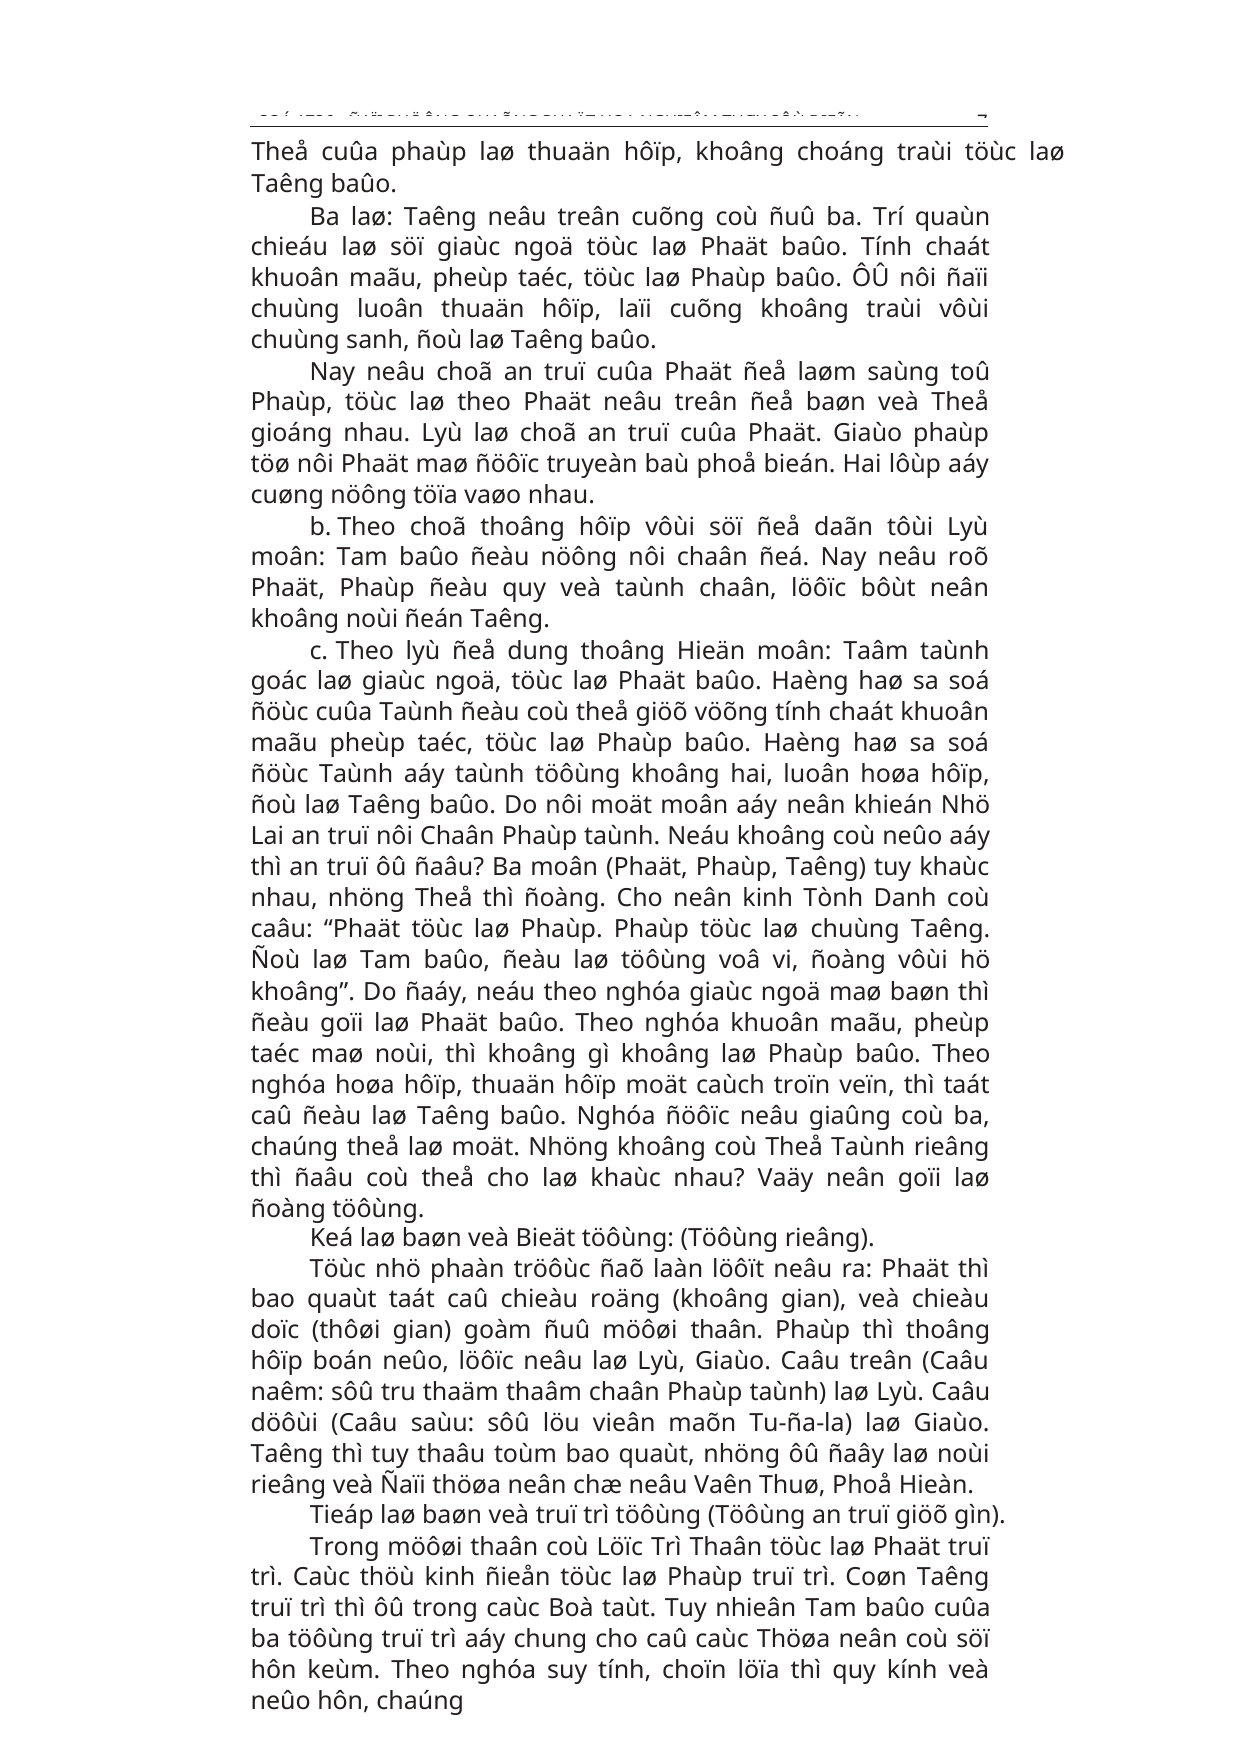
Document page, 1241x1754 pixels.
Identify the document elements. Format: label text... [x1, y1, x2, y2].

text Trong möôøi thaân coù Löïc Trì Thaân töùc laø Phaät truï trì. Caùc thöù kinh ñieån töùc laø Phaùp truï trì. Coøn Taêng truï trì thì ôû trong caùc Boà taùt. Tuy nhieân Tam baûo cuûa ba töôùng truï trì aáy chung cho caû caùc Thöøa neân coù söï hôn keùm. Theo nghóa suy tính, choïn löïa thì quy kính veà neûo hôn, chaúng [250, 1531, 990, 1717]
text Theå cuûa phaùp laø thuaän hôïp, khoâng choáng traùi töùc laø Taêng baûo. [251, 134, 1065, 199]
text Nay neâu choã an truï cuûa Phaät ñeå laøm saùng toû Phaùp, töùc laø theo Phaät neâu treân ñeå baøn veà Theå gioáng nhau. Lyù laø choã an truï cuûa Phaät. Giaùo phaùp töø nôi Phaät maø ñöôïc truyeàn baù phoå bieán. Hai lôùp aáy cuøng nöông töïa vaøo nhau. [250, 356, 990, 511]
text Töùc nhö phaàn tröôùc ñaõ laàn löôït neâu ra: Phaät thì bao quaùt taát caû chieàu roäng (khoâng gian), veà chieàu doïc (thôøi gian) goàm ñuû möôøi thaân. Phaùp thì thoâng hôïp boán neûo, löôïc neâu laø Lyù, Giaùo. Caâu treân (Caâu naêm: sôû tru thaäm thaâm chaân Phaùp taùnh) laø Lyù. Caâu döôùi (Caâu saùu: sôû löu vieân maõn Tu-ña-la) laø Giaùo. Taêng thì tuy thaâu toùm bao quaùt, nhöng ôû ñaây laø noùi rieâng veà Ñaïi thöøa neân chæ neâu Vaên Thuø, Phoå Hieàn. [250, 1253, 990, 1501]
text Tieáp laø baøn veà truï trì töôùng (Töôùng an truï giöõ gìn). [309, 1501, 1065, 1529]
list Theo choã thoâng hôïp vôùi söï ñeå daãn tôùi Lyù moân: Tam baûo ñeàu nöông nôi chaân ñeá. Nay neâu roõ Phaät, Phaùp ñeàu quy veà taùnh chaân, löôïc bôùt neân khoâng noùi ñeán Taêng. [250, 511, 990, 635]
text Ba laø: Taêng neâu treân cuõng coù ñuû ba. Trí quaùn chieáu laø söï giaùc ngoä töùc laø Phaät baûo. Tính chaát khuoân maãu, pheùp taéc, töùc laø Phaùp baûo. ÔÛ nôi ñaïi chuùng luoân thuaän hôïp, laïi cuõng khoâng traùi vôùi chuùng sanh, ñoù laø Taêng baûo. [250, 201, 990, 356]
list Theo lyù ñeå dung thoâng Hieän moân: Taâm taùnh goác laø giaùc ngoä, töùc laø Phaät baûo. Haèng haø sa soá ñöùc cuûa Taùnh ñeàu coù theå giöõ vöõng tính chaát khuoân maãu pheùp taéc, töùc laø Phaùp baûo. Haèng haø sa soá ñöùc Taùnh aáy taùnh töôùng khoâng hai, luoân hoøa hôïp, ñoù laø Taêng baûo. Do nôi moät moân aáy neân khieán Nhö Lai an truï nôi Chaân Phaùp taùnh. Neáu khoâng coù neûo aáy thì an truï ôû ñaâu? Ba moân (Phaät, Phaùp, Taêng) tuy khaùc nhau, nhöng Theå thì ñoàng. Cho neân kinh Tònh Danh coù caâu: “Phaät töùc laø Phaùp. Phaùp töùc laø chuùng Taêng. Ñoù laø Tam baûo, ñeàu laø töôùng voâ vi, ñoàng vôùi hö khoâng”. Do ñaáy, neáu theo nghóa giaùc ngoä maø baøn thì ñeàu goïi laø Phaät baûo. Theo nghóa khuoân maãu, pheùp taéc maø noùi, thì khoâng gì khoâng laø Phaùp baûo. Theo nghóa hoøa hôïp, thuaän hôïp moät caùch troïn veïn, thì taát caû ñeàu laø Taêng baûo. Nghóa ñöôïc neâu giaûng coù ba, chaúng theå laø moät. Nhöng khoâng coù Theå Taùnh rieâng thì ñaâu coù theå cho laø khaùc nhau? Vaäy neân goïi laø ñoàng töôùng. [250, 635, 990, 1224]
text Keá laø baøn veà Bieät töôùng: (Töôùng rieâng). [309, 1224, 1065, 1252]
